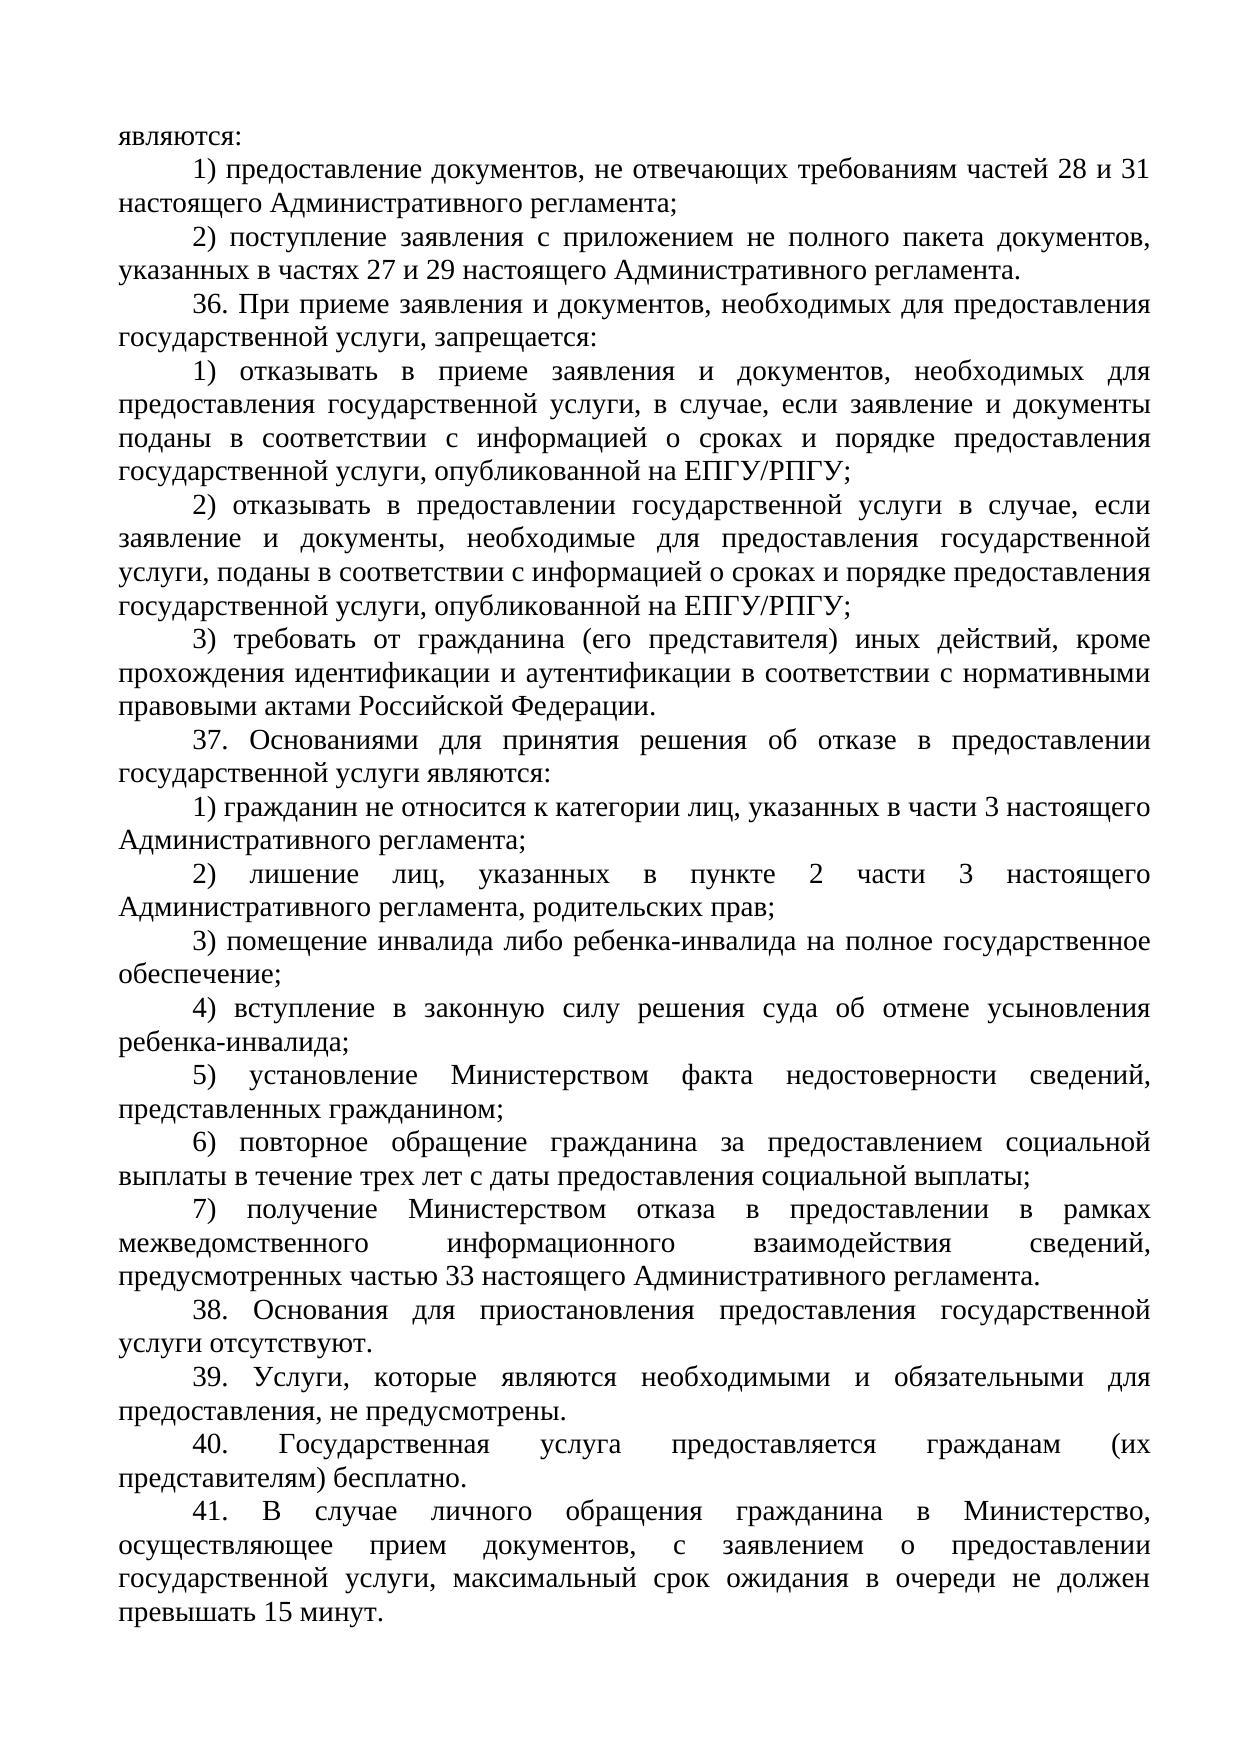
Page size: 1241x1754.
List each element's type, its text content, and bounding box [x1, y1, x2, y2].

text 2) лишение лиц, указанных в пункте 2 части 3 настоящего Административного регламента, родительских прав; [118, 856, 1152, 923]
text 37. Основаниями для принятия решения об отказе в предоставлении государственной услуги являются: [118, 722, 1152, 789]
text 5) установление Министерством факта недостоверности сведений, представленных гражданином; [118, 1057, 1152, 1124]
text 2) поступление заявления с приложением не полного пакета документов, указанных в частях 27 и 29 настоящего Административного регламента. [118, 219, 1152, 286]
text 39. Услуги, которые являются необходимыми и обязательными для предоставления, не предусмотрены. [118, 1359, 1152, 1426]
text 6) повторное обращение гражданина за предоставлением социальной выплаты в течение трех лет с даты предоставления социальной выплаты; [118, 1124, 1152, 1191]
text 3) требовать от гражданина (его представителя) иных действий, кроме прохождения идентификации и аутентификации в соответствии с нормативными правовыми актами Российской Федерации. [118, 621, 1152, 722]
text 41. В случае личного обращения гражданина в Министерство, осуществляющее прием документов, с заявлением о предоставлении государственной услуги, максимальный срок ожидания в очереди не должен превышать 15 минут. [118, 1493, 1152, 1627]
text 1) отказывать в приеме заявления и документов, необходимых для предоставления государственной услуги, в случае, если заявление и документы поданы в соответствии с информацией о сроках и порядке предоставления государственной услуги, опубликованной на ЕПГУ/РПГУ; [118, 353, 1152, 487]
text 2) отказывать в предоставлении государственной услуги в случае, если заявление и документы, необходимые для предоставления государственной услуги, поданы в соответствии с информацией о сроках и порядке предоставления государственной услуги, опубликованной на ЕПГУ/РПГУ; [118, 487, 1152, 621]
text 4) вступление в законную силу решения суда об отмене усыновления ребенка-инвалида; [118, 990, 1152, 1057]
text 38. Основания для приостановления предоставления государственной услуги отсутствуют. [118, 1292, 1152, 1359]
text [118, 118, 1152, 152]
text 1) предоставление документов, не отвечающих требованиям частей 28 и 31 настоящего Административного регламента; [118, 152, 1152, 219]
text 7) получение Министерством отказа в предоставлении в рамках межведомственного информационного взаимодействия сведений, предусмотренных частью 33 настоящего Административного регламента. [118, 1191, 1152, 1292]
text 40. Государственная услуга предоставляется гражданам (их представителям) бесплатно. [118, 1426, 1152, 1493]
text 3) помещение инвалида либо ребенка-инвалида на полное государственное обеспечение; [118, 923, 1152, 990]
text 36. При приеме заявления и документов, необходимых для предоставления государственной услуги, запрещается: [118, 286, 1152, 353]
text 1) гражданин не относится к категории лиц, указанных в части 3 настоящего Административного регламента; [118, 789, 1152, 856]
